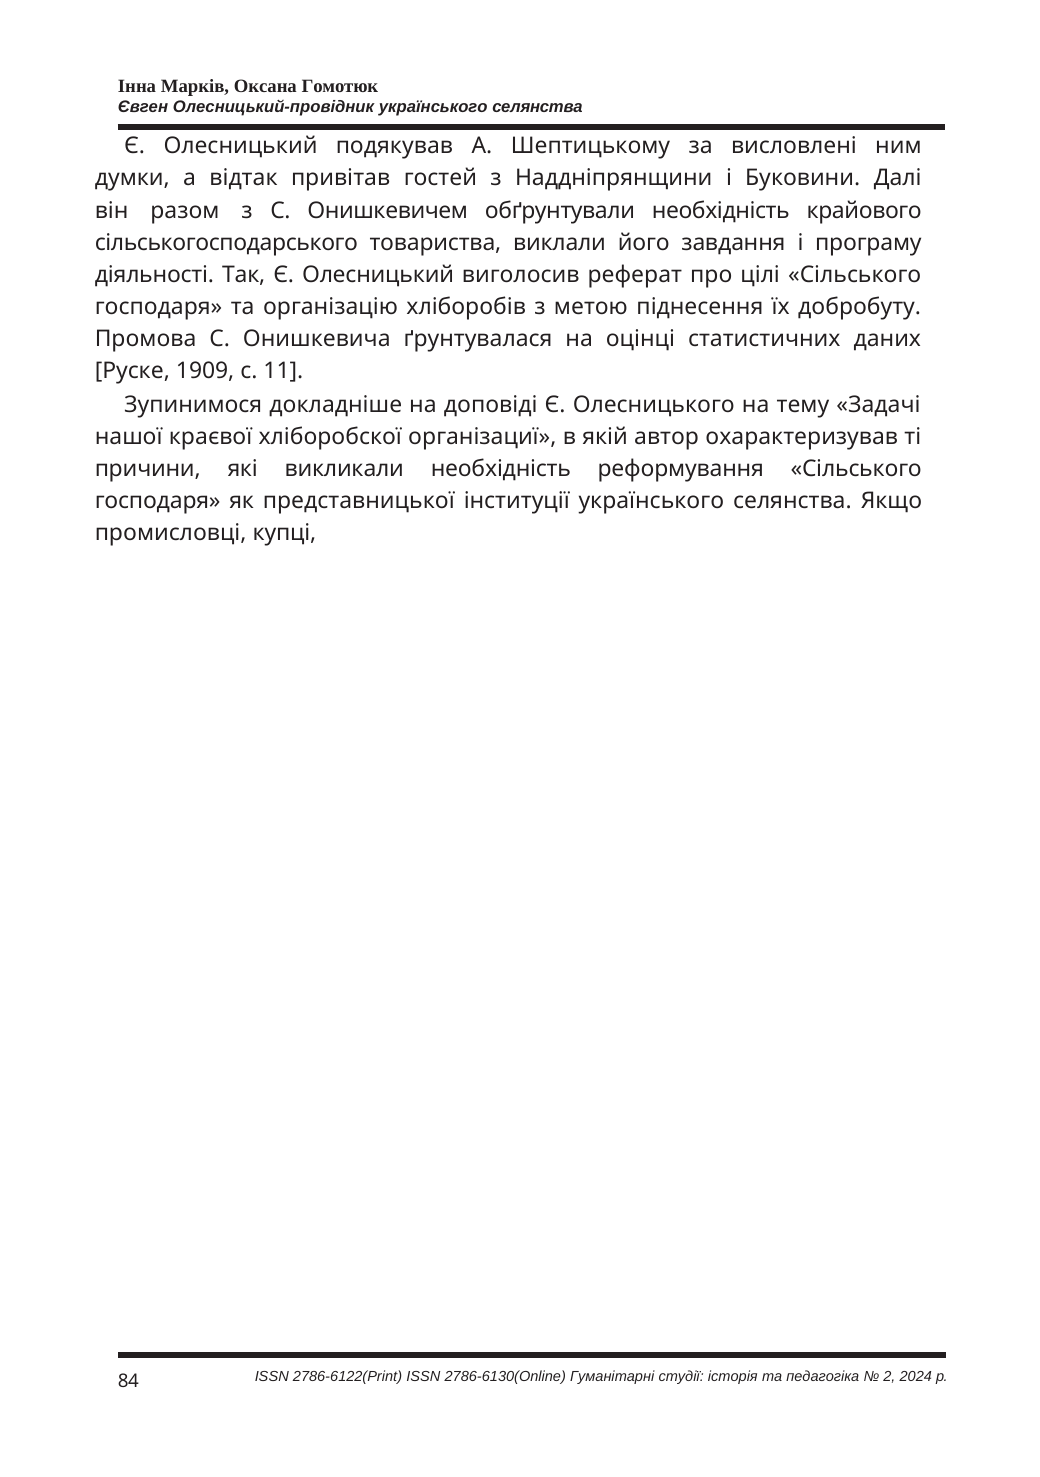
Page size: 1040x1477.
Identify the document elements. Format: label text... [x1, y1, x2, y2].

text Зупинимося докладніше на доповіді Є. Олесницького на тему «Задачі нашої краєвої хліборобскої організациї», в якій автор охарактеризував ті причини, які викликали необхідність реформування «Сільського господаря» як представницької інституції українського селянства. Якщо промисловці, купці, [94, 387, 922, 547]
text Є. Олесницький подякував А. Шептицькому за висловлені ним думки, а відтак привітав гостей з Наддніпрянщини і Буковини. Далі він разом з С. Онишкевичем обґрунтували необхідність крайового сільськогосподарського товариства, виклали його завдання і програму діяльності. Так, Є. Олесницький виголосив реферат про цілі «Сільського господаря» та організацію хліборобів з метою піднесення їх добробуту. Промова С. Онишкевича ґрунтувалася на оцінці статистичних даних [Руске, 1909, с. 11]. [94, 129, 922, 386]
